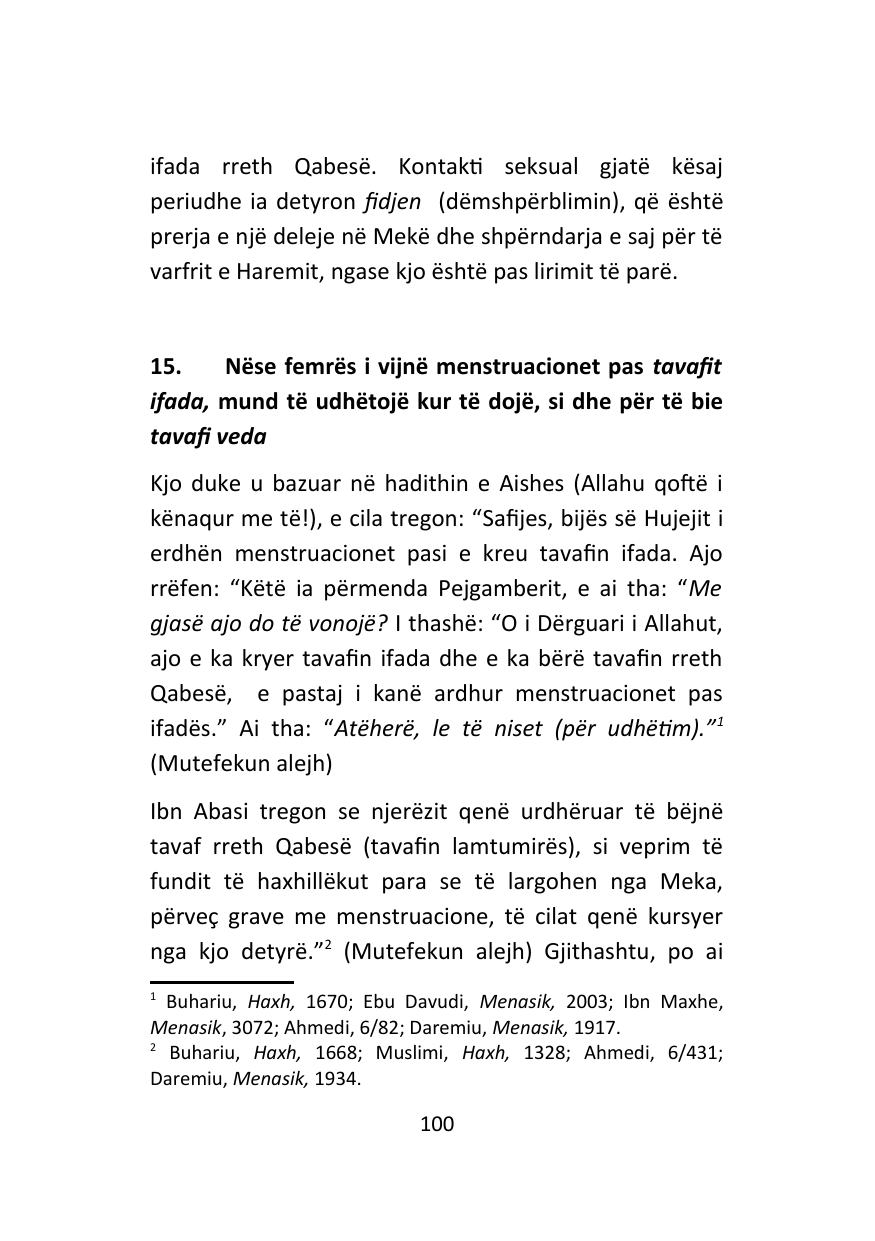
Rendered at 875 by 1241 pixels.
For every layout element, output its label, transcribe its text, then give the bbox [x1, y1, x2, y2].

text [150, 150, 724, 286]
list Nëse femrës i vijnë menstruacionet pas tavafit ifada, mund të udhëtojë kur të dojë, si dhe për të bie tavafi veda [150, 350, 724, 451]
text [150, 795, 724, 966]
text Kjo duke u bazuar në hadithin e Aishes (Allahu qoftë i kënaqur me të!), e cila tregon: “Safijes, bijës së Hujejit i erdhën menstruacionet pasi e kreu tavafin ifada. Ajo rrëfen: “Këtë ia përmenda Pejgamberit, e ai tha: “Me gjasë ajo do të vonojë? I thashë: “O i Dërguari i Allahut, ajo e ka kryer tavafin ifada dhe e ka bërë tavafin rreth Qabesë, e pastaj i kanë ardhur menstruacionet pas ifadës.” Ai tha: “Atëherë, le të niset (për udhëtim).” (Mutefekun alejh) [150, 467, 724, 778]
